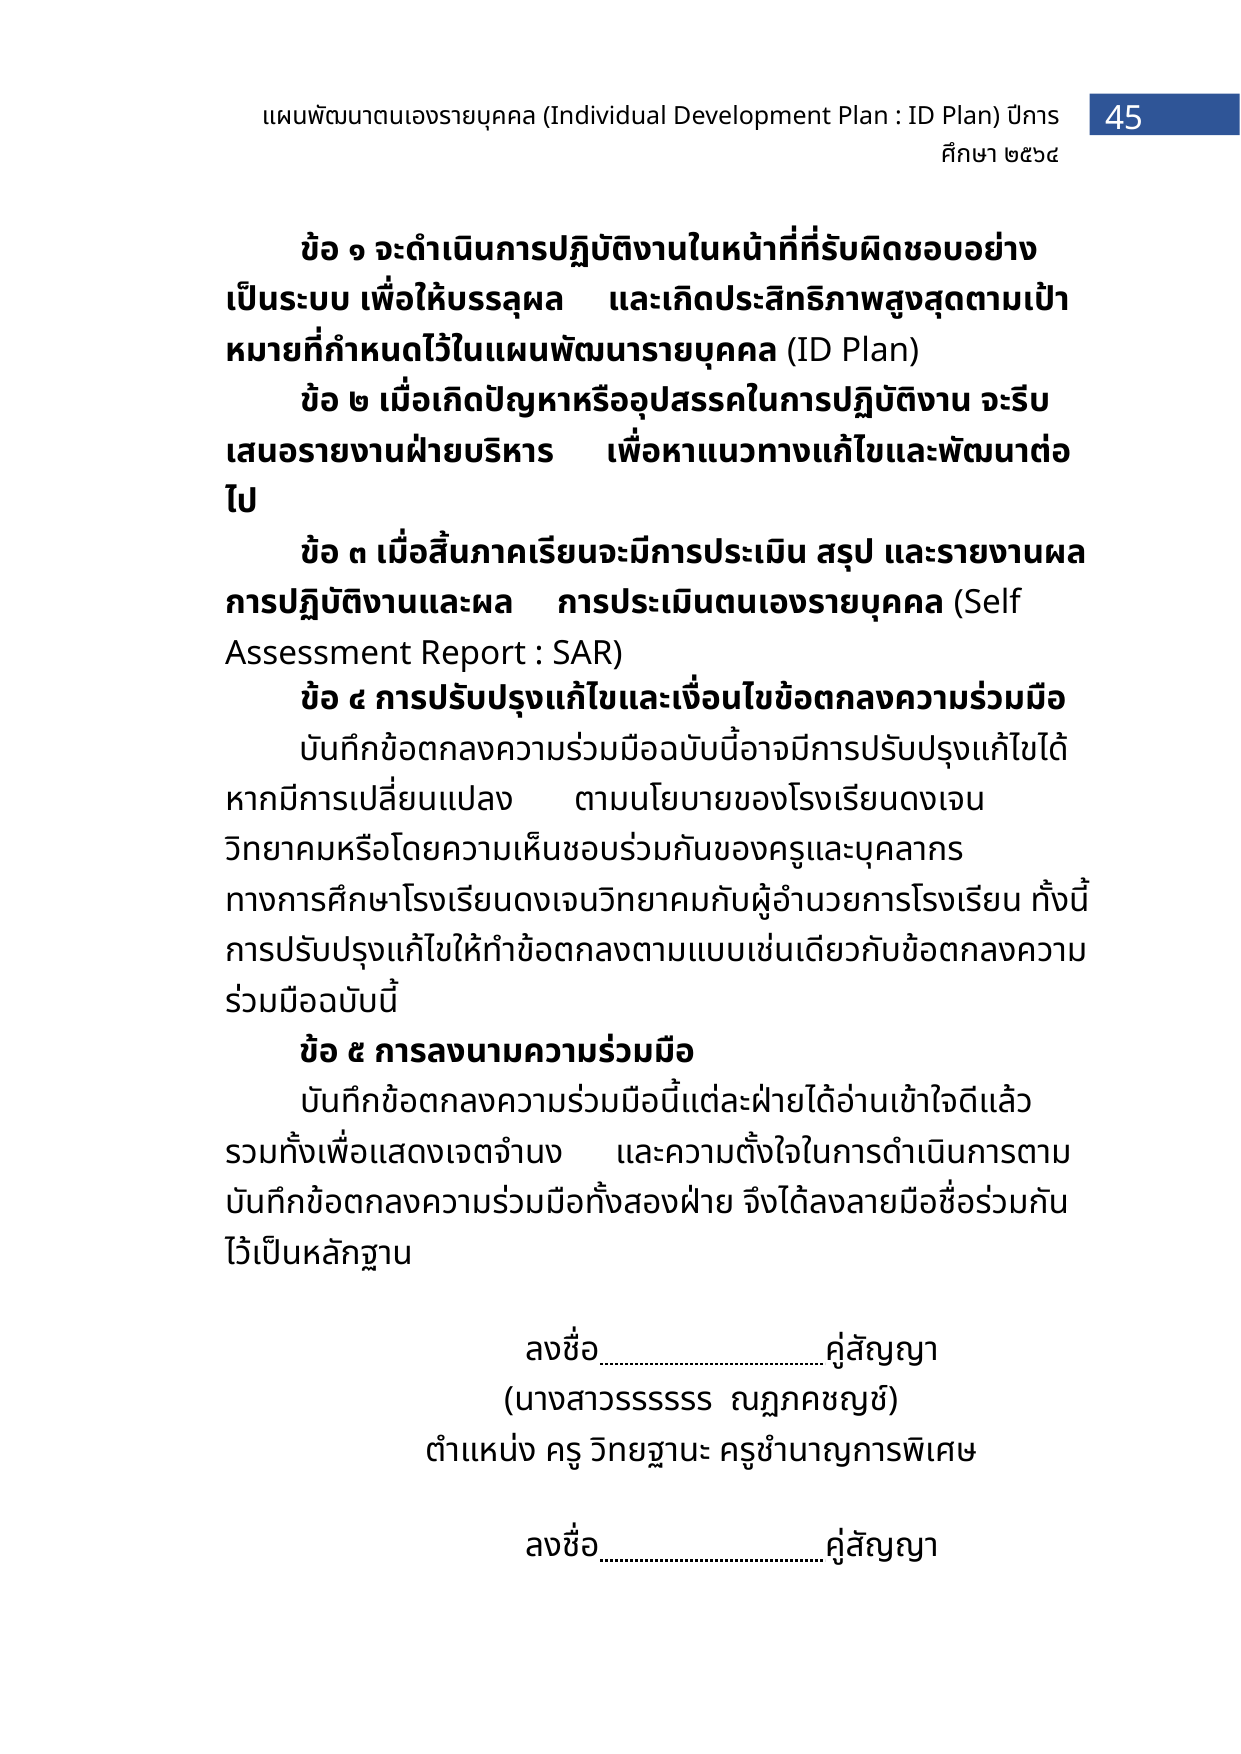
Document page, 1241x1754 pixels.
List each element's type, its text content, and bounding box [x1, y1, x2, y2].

text ข้อ ๒ เมื่อเกิดปัญหาหรืออุปสรรคในการปฏิบัติงาน จะรีบเสนอรายงานฝ่ายบริหาร เพื่อหาแนวทางแก้ไขและพัฒนาต่อไป [225, 376, 1090, 528]
text ข้อ ๑ จะดำเนินการปฏิบัติงานในหน้าที่ที่รับผิดชอบอย่างเป็นระบบ เพื่อให้บรรลุผล และเกิดประสิทธิภาพสูงสุดตามเป้าหมายที่กำหนดไว้ในแผนพัฒนารายบุคคล (ID Plan) [225, 225, 1090, 376]
text บันทึกข้อตกลงความร่วมมือฉบับนี้อาจมีการปรับปรุงแก้ไขได้หากมีการเปลี่ยนแปลง ตามนโยบายของโรงเรียนดงเจนวิทยาคมหรือโดยความเห็นชอบร่วมกันของครูและบุคลากร ทางการศึกษาโรงเรียนดงเจนวิทยาคมกับผู้อำนวยการโรงเรียน ทั้งนี้การปรับปรุงแก้ไขให้ทำข้อตกลงตามแบบเช่นเดียวกับข้อตกลงความร่วมมือฉบับนี้ [225, 724, 1090, 1027]
text ข้อ ๕ การลงนามความร่วมมือ [299, 1027, 1090, 1077]
text ข้อ ๓ เมื่อสิ้นภาคเรียนจะมีการประเมิน สรุป และรายงานผลการปฏิบัติงานและผล การประเมินตนเองรายบุคคล (Self Assessment Report : SAR) [225, 528, 1090, 674]
text ข้อ ๔ การปรับปรุงแก้ไขและเงื่อนไขข้อตกลงความร่วมมือ [225, 674, 1090, 724]
text (นางสาวรรรรรร ณฏภคชญช์) [225, 1375, 1090, 1426]
text บันทึกข้อตกลงความร่วมมือนี้แต่ละฝ่ายได้อ่านเข้าใจดีแล้ว รวมทั้งเพื่อแสดงเจตจำนง และความตั้งใจในการดำเนินการตามบันทึกข้อตกลงความร่วมมือทั้งสองฝ่าย จึงได้ลงลายมือชื่อร่วมกันไว้เป็นหลักฐาน [225, 1077, 1090, 1279]
text ลงชื่อ คู่สัญญา [450, 1521, 1090, 1572]
text ตำแหน่ง ครู วิทยฐานะ ครูชำนาญการพิเศษ [225, 1426, 1090, 1476]
text ลงชื่อ คู่สัญญา [450, 1324, 1090, 1375]
